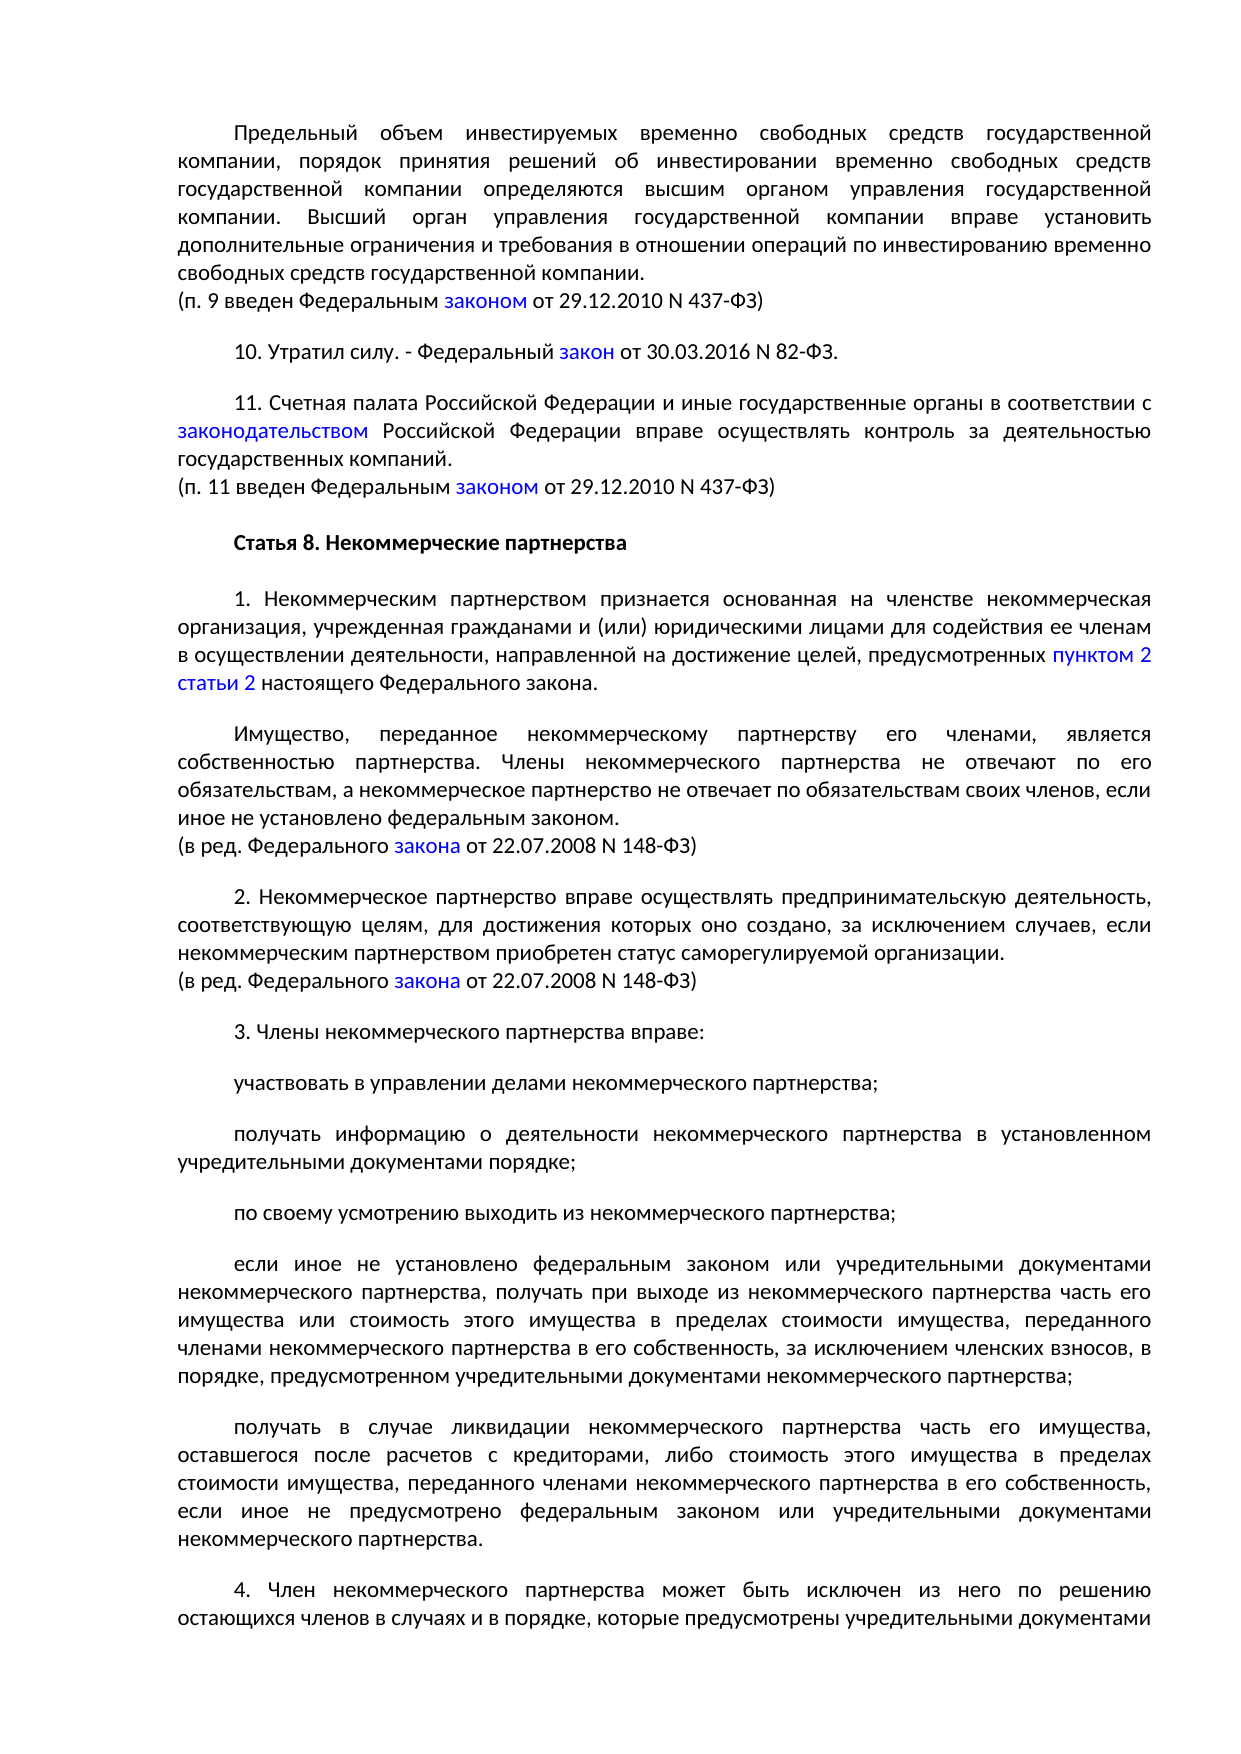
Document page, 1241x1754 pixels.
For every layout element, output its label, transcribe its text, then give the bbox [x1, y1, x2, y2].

text (п. 11 введен Федеральным законом от 29.12.2010 N 437-ФЗ) [177, 472, 1152, 500]
text Имущество, переданное некоммерческому партнерству его членами, является собственностью партнерства. Члены некоммерческого партнерства не отвечают по его обязательствам, а некоммерческое партнерство не отвечает по обязательствам своих членов, если иное не установлено федеральным законом. [177, 719, 1152, 831]
text если иное не установлено федеральным законом или учредительными документами некоммерческого партнерства, получать при выходе из некоммерческого партнерства часть его имущества или стоимость этого имущества в пределах стоимости имущества, переданного членами некоммерческого партнерства в его собственность, за исключением членских взносов, в порядке, предусмотренном учредительными документами некоммерческого партнерства; [177, 1249, 1152, 1389]
text 2. Некоммерческое партнерство вправе осуществлять предпринимательскую деятельность, соответствующую целям, для достижения которых оно создано, за исключением случаев, если некоммерческим партнерством приобретен статус саморегулируемой организации. [177, 882, 1152, 966]
text 3. Члены некоммерческого партнерства вправе: [177, 1017, 1152, 1045]
text Предельный объем инвестируемых временно свободных средств государственной компании, порядок принятия решений об инвестировании временно свободных средств государственной компании определяются высшим органом управления государственной компании. Высший орган управления государственной компании вправе установить дополнительные ограничения и требования в отношении операций по инвестированию временно свободных средств государственной компании. [177, 118, 1152, 286]
text (п. 9 введен Федеральным законом от 29.12.2010 N 437-ФЗ) [177, 286, 1152, 314]
text 1. Некоммерческим партнерством признается основанная на членстве некоммерческая организация, учрежденная гражданами и (или) юридическими лицами для содействия ее членам в осуществлении деятельности, направленной на достижение целей, предусмотренных пунктом 2 статьи 2 настоящего Федерального закона. [177, 584, 1152, 696]
text получать информацию о деятельности некоммерческого партнерства в установленном учредительными документами порядке; [177, 1119, 1152, 1175]
text получать в случае ликвидации некоммерческого партнерства часть его имущества, оставшегося после расчетов с кредиторами, либо стоимость этого имущества в пределах стоимости имущества, переданного членами некоммерческого партнерства в его собственность, если иное не предусмотрено федеральным законом или учредительными документами некоммерческого партнерства. [177, 1412, 1152, 1552]
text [177, 1575, 1152, 1631]
text по своему усмотрению выходить из некоммерческого партнерства; [177, 1198, 1152, 1226]
text (в ред. Федерального закона от 22.07.2008 N 148-ФЗ) [177, 966, 1152, 994]
text (в ред. Федерального закона от 22.07.2008 N 148-ФЗ) [177, 831, 1152, 859]
title Статья 8. Некоммерческие партнерства [177, 528, 1152, 556]
text 11. Счетная палата Российской Федерации и иные государственные органы в соответствии с законодательством Российской Федерации вправе осуществлять контроль за деятельностью государственных компаний. [177, 388, 1152, 472]
text участвовать в управлении делами некоммерческого партнерства; [177, 1068, 1152, 1096]
text 10. Утратил силу. - Федеральный закон от 30.03.2016 N 82-ФЗ. [177, 337, 1152, 365]
